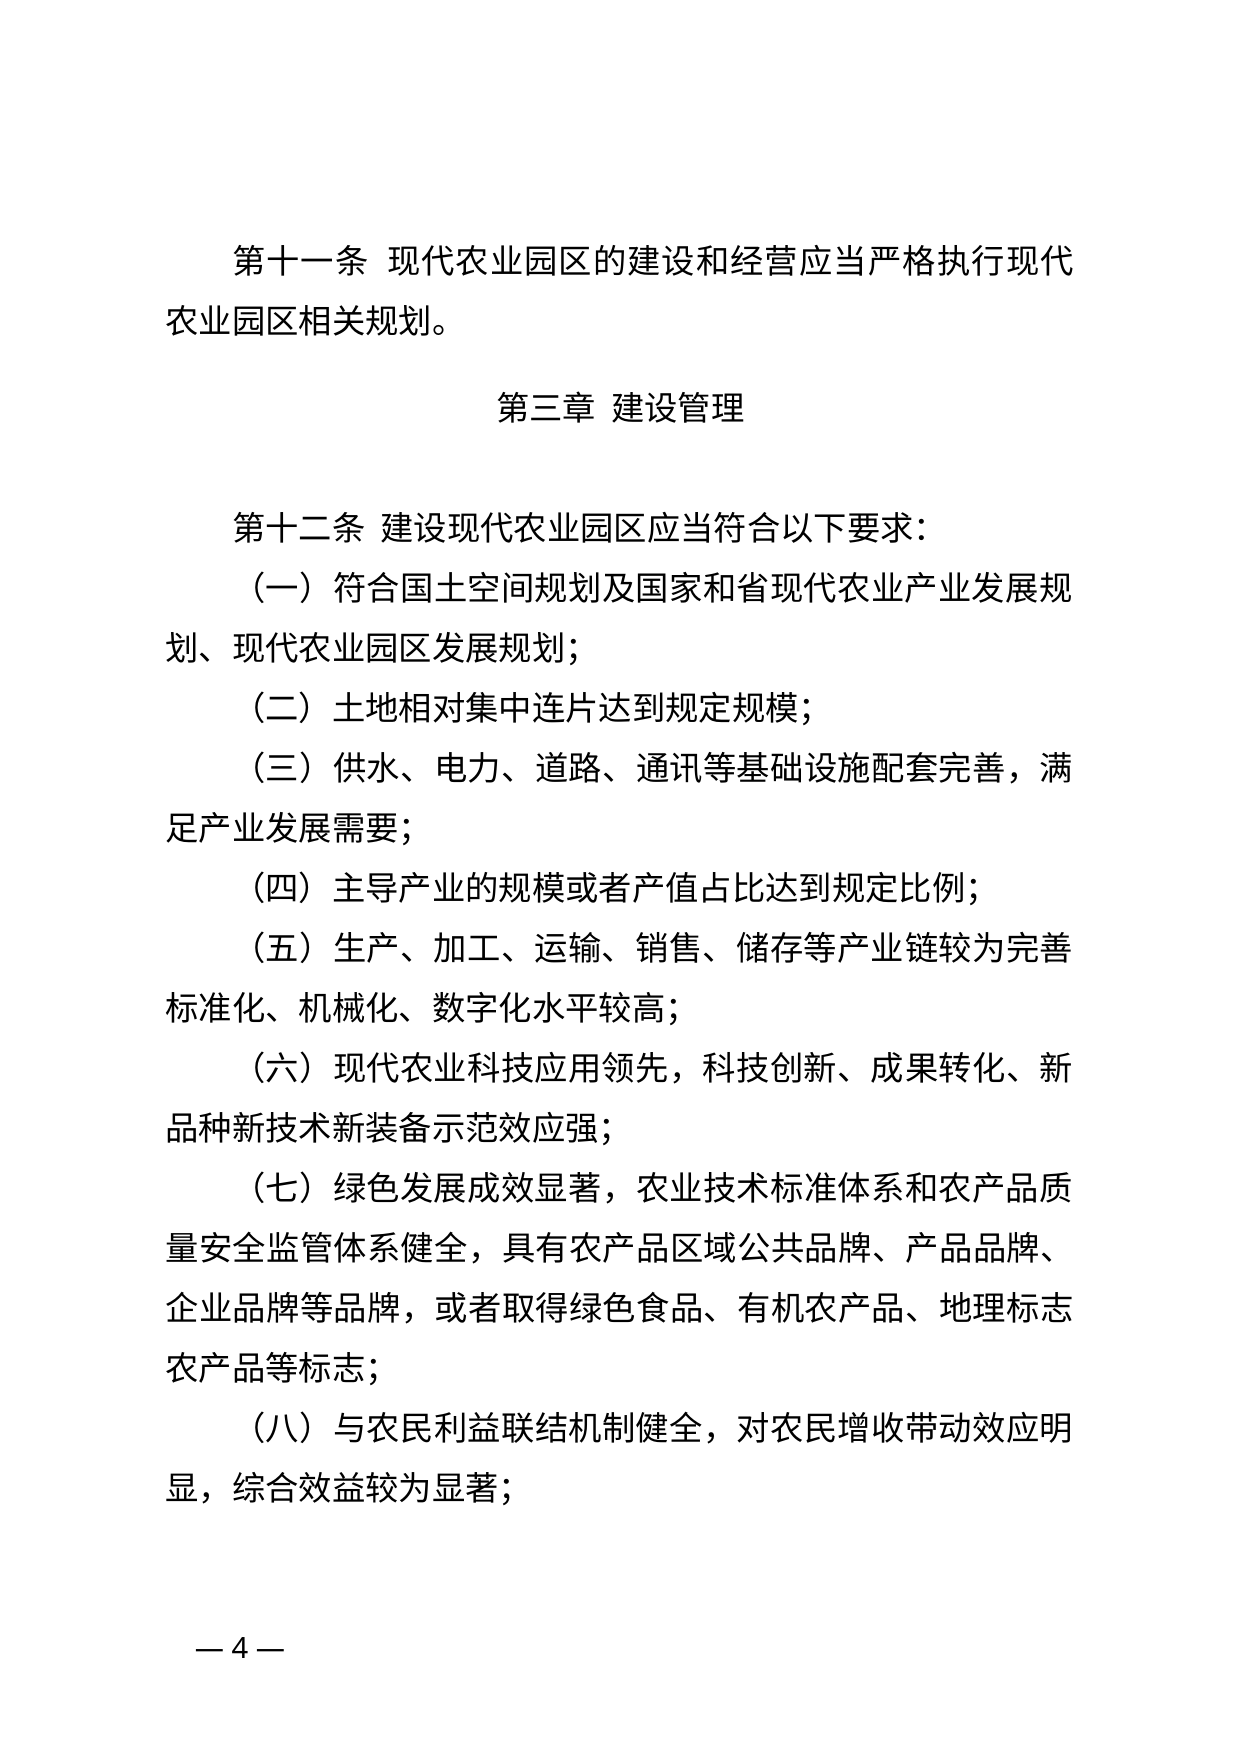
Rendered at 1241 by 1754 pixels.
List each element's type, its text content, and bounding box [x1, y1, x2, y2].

text 第十一条 现代农业园区的建设和经营应当严格执行现代农业园区相关规划。 [165, 226, 1075, 346]
text （一）符合国土空间规划及国家和省现代农业产业发展规划、现代农业园区发展规划； [165, 552, 1075, 672]
text （三）供水、电力、道路、通讯等基础设施配套完善，满足产业发展需要； [165, 732, 1075, 852]
text 第三章 建设管理 [165, 372, 1075, 432]
text 第十二条 建设现代农业园区应当符合以下要求： [165, 492, 1075, 552]
text （七）绿色发展成效显著，农业技术标准体系和农产品质量安全监管体系健全，具有农产品区域公共品牌、产品品牌、企业品牌等品牌，或者取得绿色食品、有机农产品、地理标志农产品等标志； [165, 1152, 1075, 1392]
text （二）土地相对集中连片达到规定规模； [165, 672, 1075, 732]
text （五）生产、加工、运输、销售、储存等产业链较为完善，标准化、机械化、数字化水平较高； [165, 912, 1075, 1032]
text （四）主导产业的规模或者产值占比达到规定比例； [165, 852, 1075, 912]
text （六）现代农业科技应用领先，科技创新、成果转化、新品种新技术新装备示范效应强； [165, 1032, 1075, 1152]
text （八）与农民利益联结机制健全，对农民增收带动效应明显，综合效益较为显著； [165, 1392, 1075, 1512]
